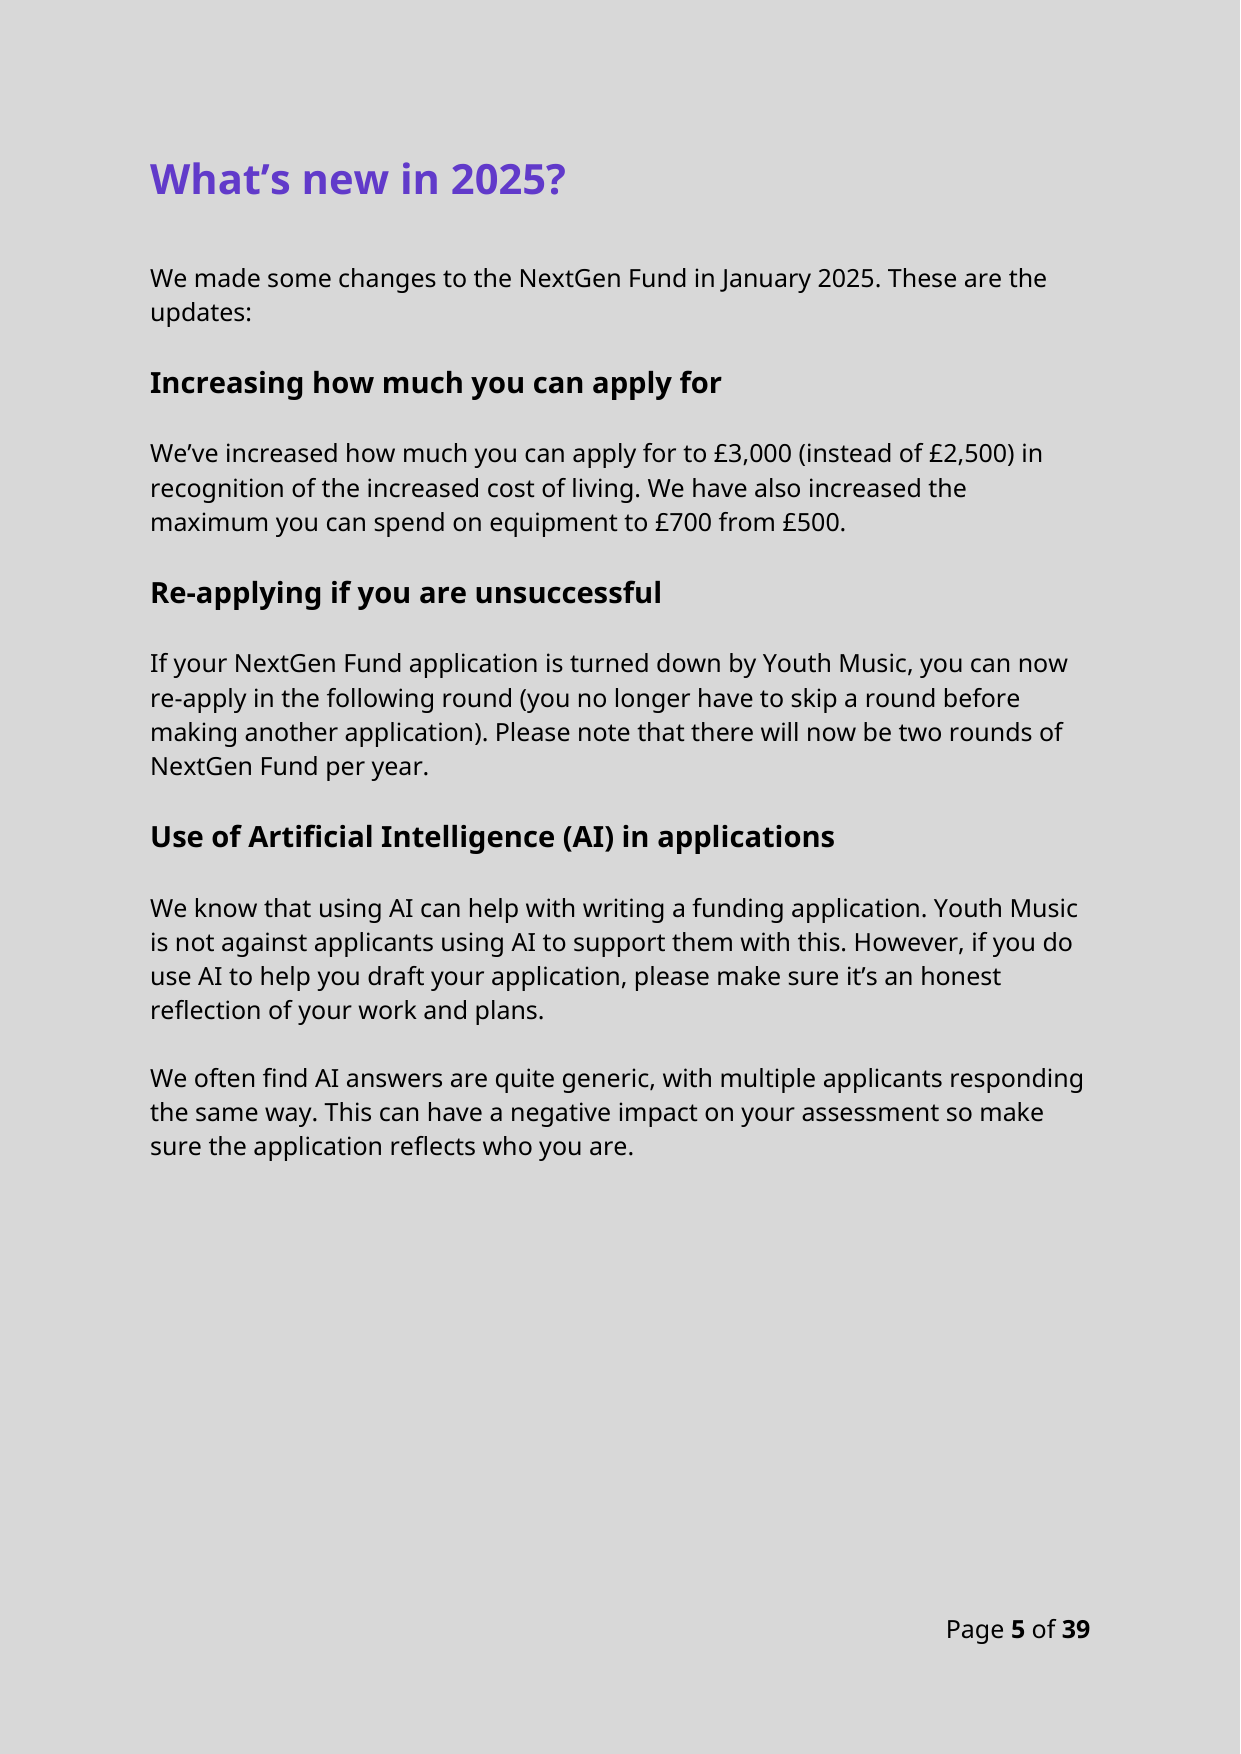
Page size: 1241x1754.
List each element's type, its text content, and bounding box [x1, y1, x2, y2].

text We often find AI answers are quite generic, with multiple applicants responding the same way. This can have a negative impact on your assessment so make sure the application reflects who you are. [150, 1061, 1090, 1163]
text If your NextGen Fund application is turned down by Youth Music, you can now re-apply in the following round (you no longer have to skip a round before making another application). Please note that there will now be two rounds of NextGen Fund per year. [150, 646, 1090, 782]
subtitle Re-applying if you are unsuccessful [150, 572, 1090, 612]
subtitle Increasing how much you can apply for [150, 362, 1090, 402]
text We know that using AI can help with writing a funding application. Youth Music is not against applicants using AI to support them with this. However, if you do use AI to help you draft your application, please make sure it’s an honest reflection of your work and plans. [150, 890, 1090, 1026]
subtitle What’s new in 2025? [150, 150, 1090, 207]
text We made some changes to the NextGen Fund in January 2025. These are the updates: [150, 260, 1090, 328]
text We’ve increased how much you can apply for to £3,000 (instead of £2,500) in recognition of the increased cost of living. We have also increased the maximum you can spend on equipment to £700 from £500. [150, 436, 1090, 538]
subtitle Use of Artificial Intelligence (AI) in applications [150, 816, 1090, 856]
